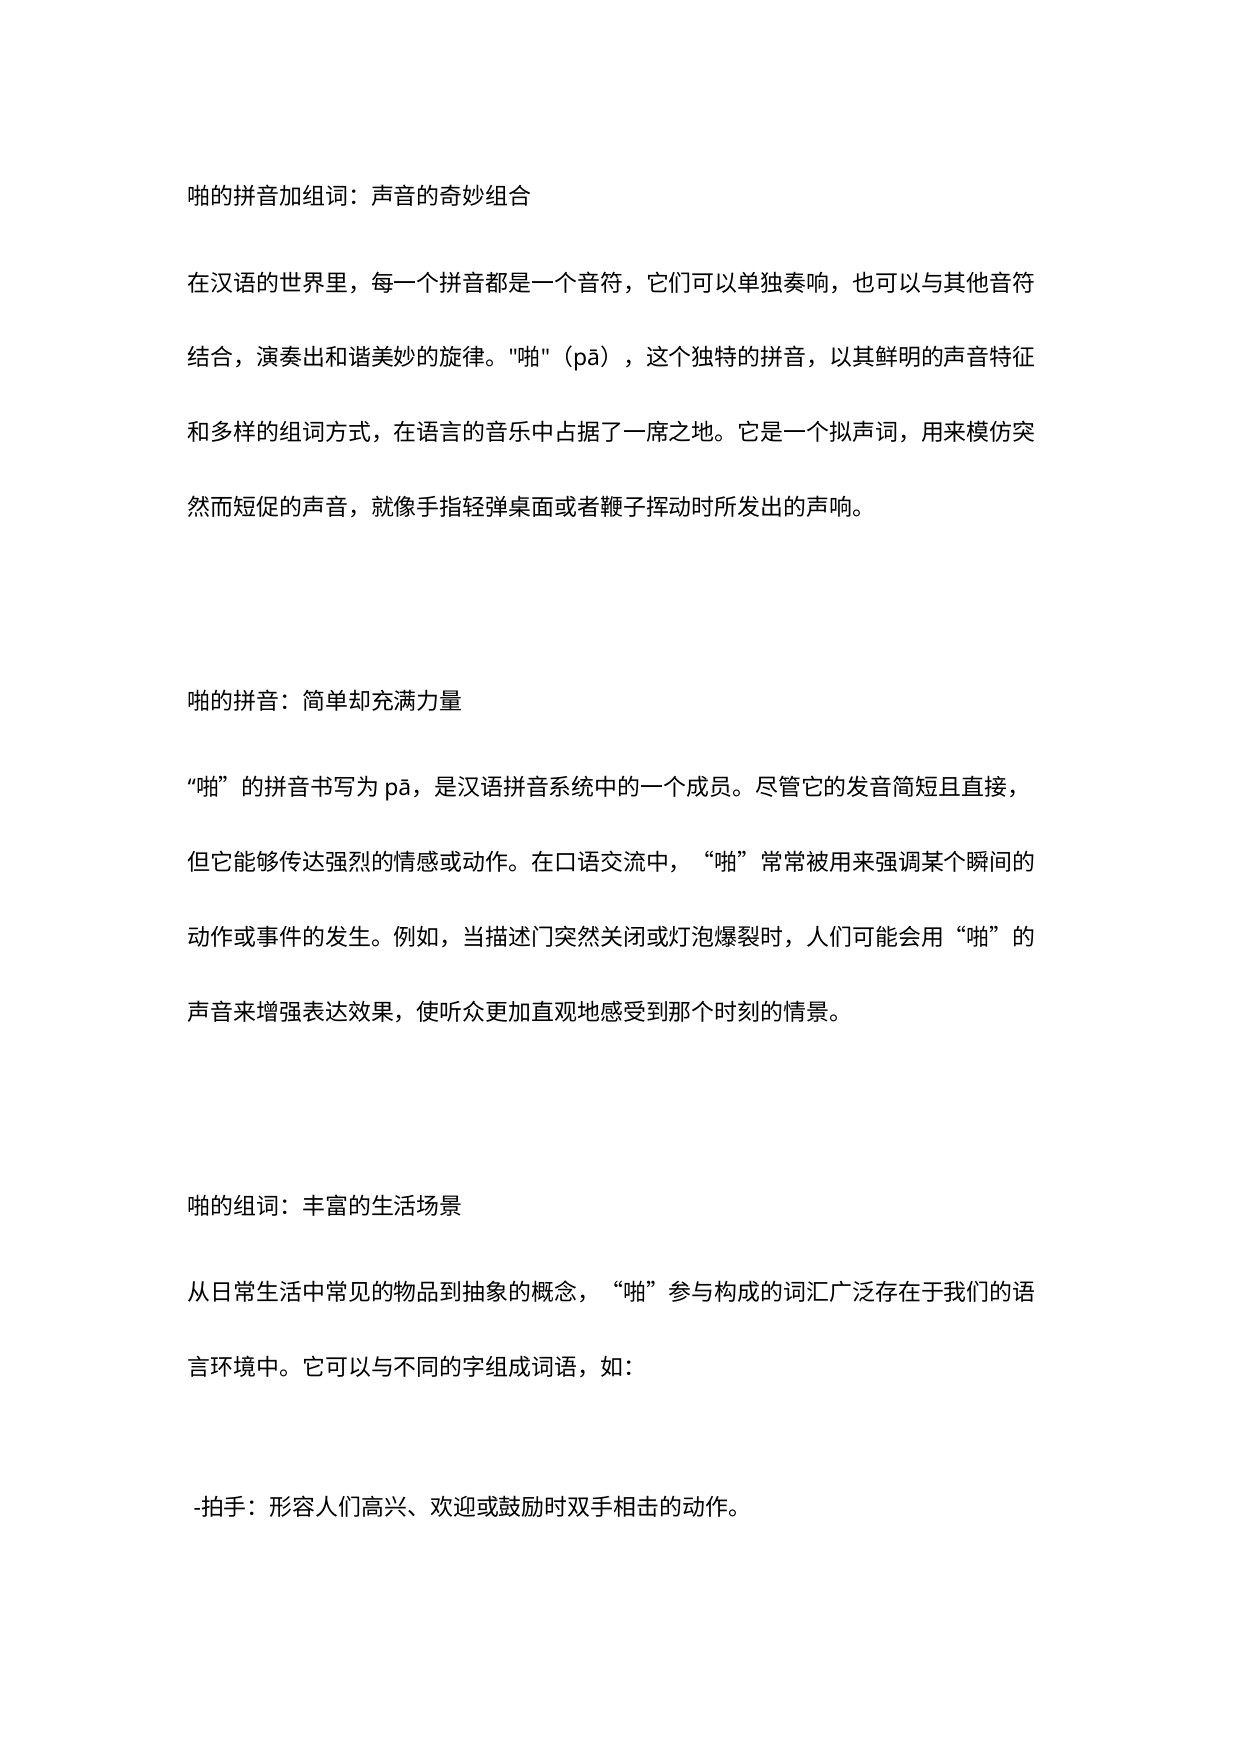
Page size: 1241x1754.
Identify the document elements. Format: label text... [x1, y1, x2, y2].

text “啪”的拼音书写为 pā，是汉语拼音系统中的一个成员。尽管它的发音简短且直接，但它能够传达强烈的情感或动作。在口语交流中，“啪”常常被用来强调某个瞬间的动作或事件的发生。例如，当描述门突然关闭或灯泡爆裂时，人们可能会用“啪”的声音来增强表达效果，使听众更加直观地感受到那个时刻的情景。 [187, 753, 1053, 1042]
text 啪的拼音：简单却充满力量 [187, 667, 1053, 732]
text 啪的拼音加组词：声音的奇妙组合 [187, 162, 1053, 227]
text 从日常生活中常见的物品到抽象的概念，“啪”参与构成的词汇广泛存在于我们的语言环境中。它可以与不同的字组成词语，如： [187, 1258, 1053, 1398]
text 啪的组词：丰富的生活场景 [187, 1172, 1053, 1237]
text 在汉语的世界里，每一个拼音都是一个音符，它们可以单独奏响，也可以与其他音符结合，演奏出和谐美妙的旋律。"啪"（pā），这个独特的拼音，以其鲜明的声音特征和多样的组词方式，在语言的音乐中占据了一席之地。它是一个拟声词，用来模仿突然而短促的声音，就像手指轻弹桌面或者鞭子挥动时所发出的声响。 [187, 248, 1053, 538]
text -拍手：形容人们高兴、欢迎或鼓励时双手相击的动作。 [187, 1473, 1053, 1538]
